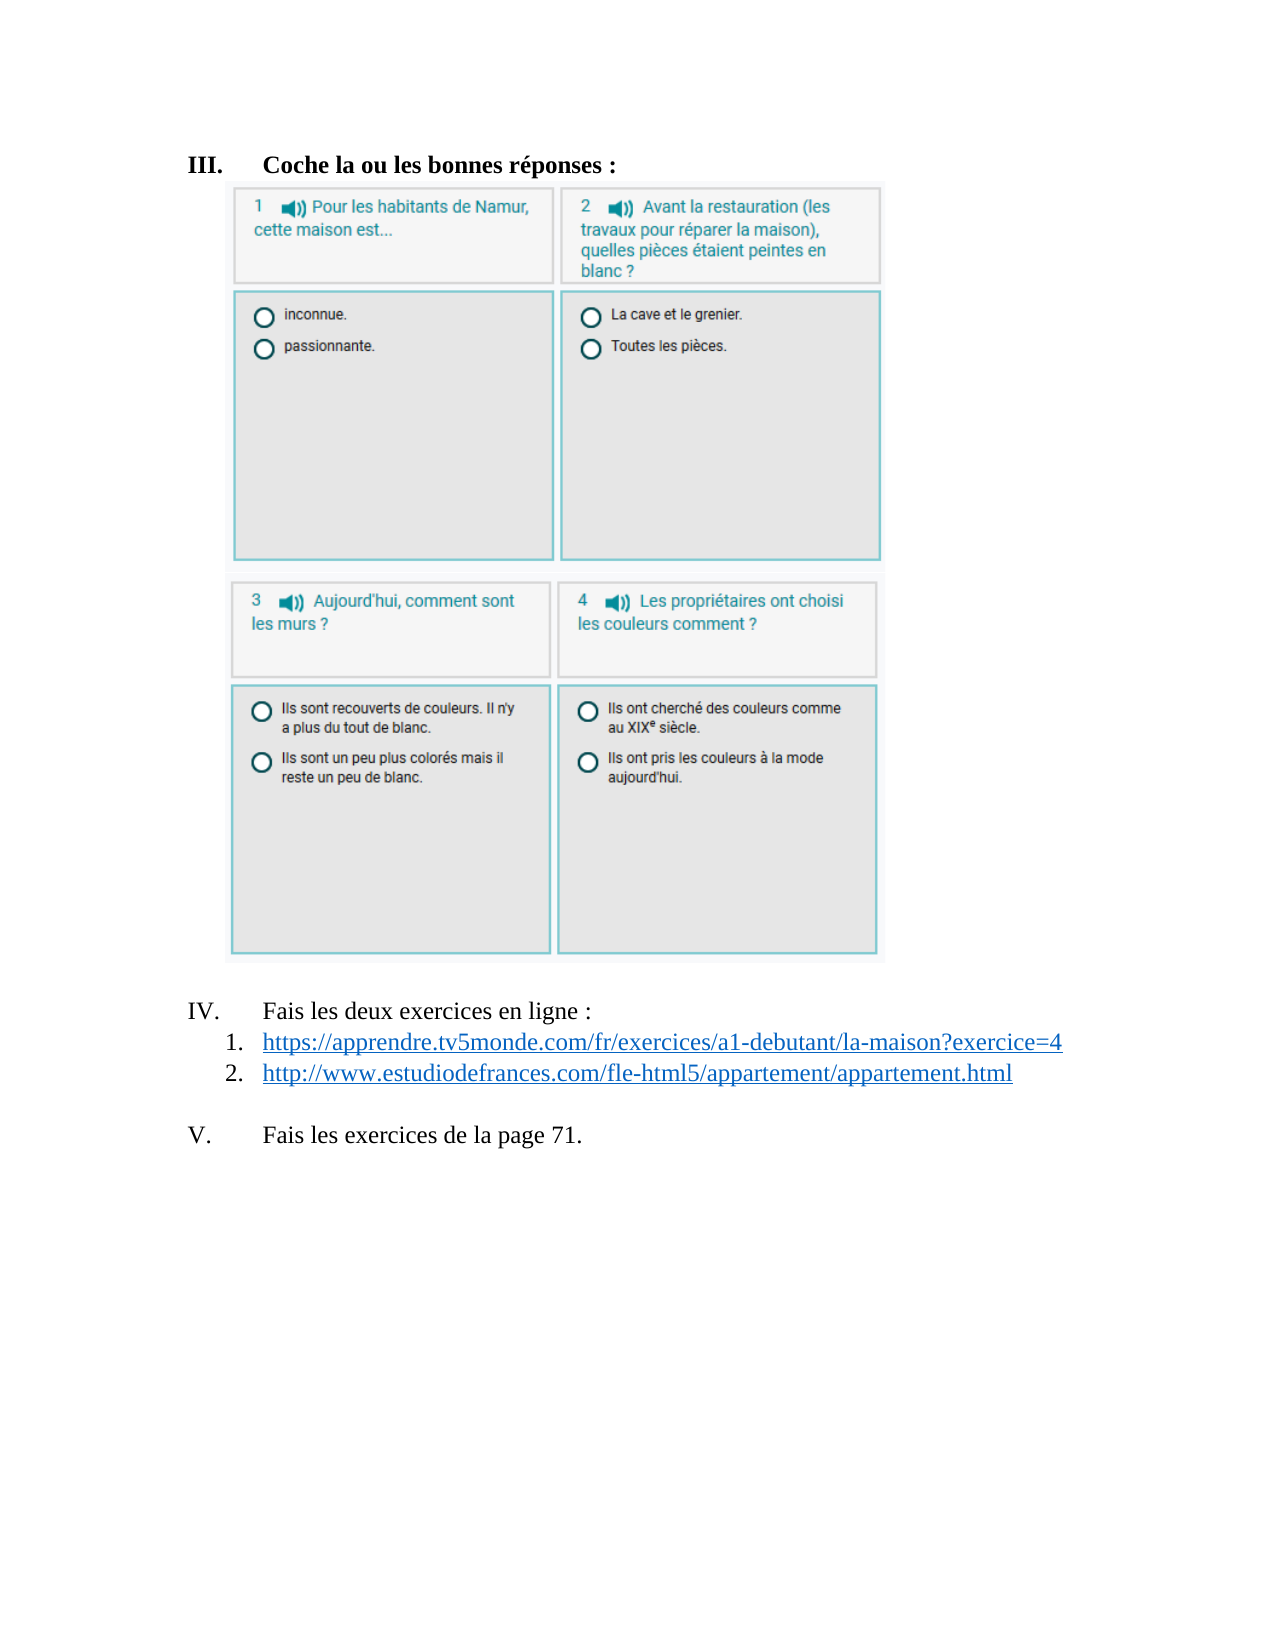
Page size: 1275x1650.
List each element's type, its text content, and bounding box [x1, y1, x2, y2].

list Fais les deux exercices en ligne : [187, 996, 1125, 1025]
picture [225, 573, 886, 963]
list http://www.estudiodefrances.com/fle-html5/appartement/appartement.html [225, 1058, 1125, 1087]
list Coche la ou les bonnes réponses : [187, 150, 1125, 179]
list https://apprendre.tv5monde.com/fr/exercices/a1-debutant/la-maison?exercice=4 [225, 1027, 1125, 1056]
list Fais les exercices de la page 71. [187, 1120, 1125, 1149]
picture [225, 181, 886, 572]
